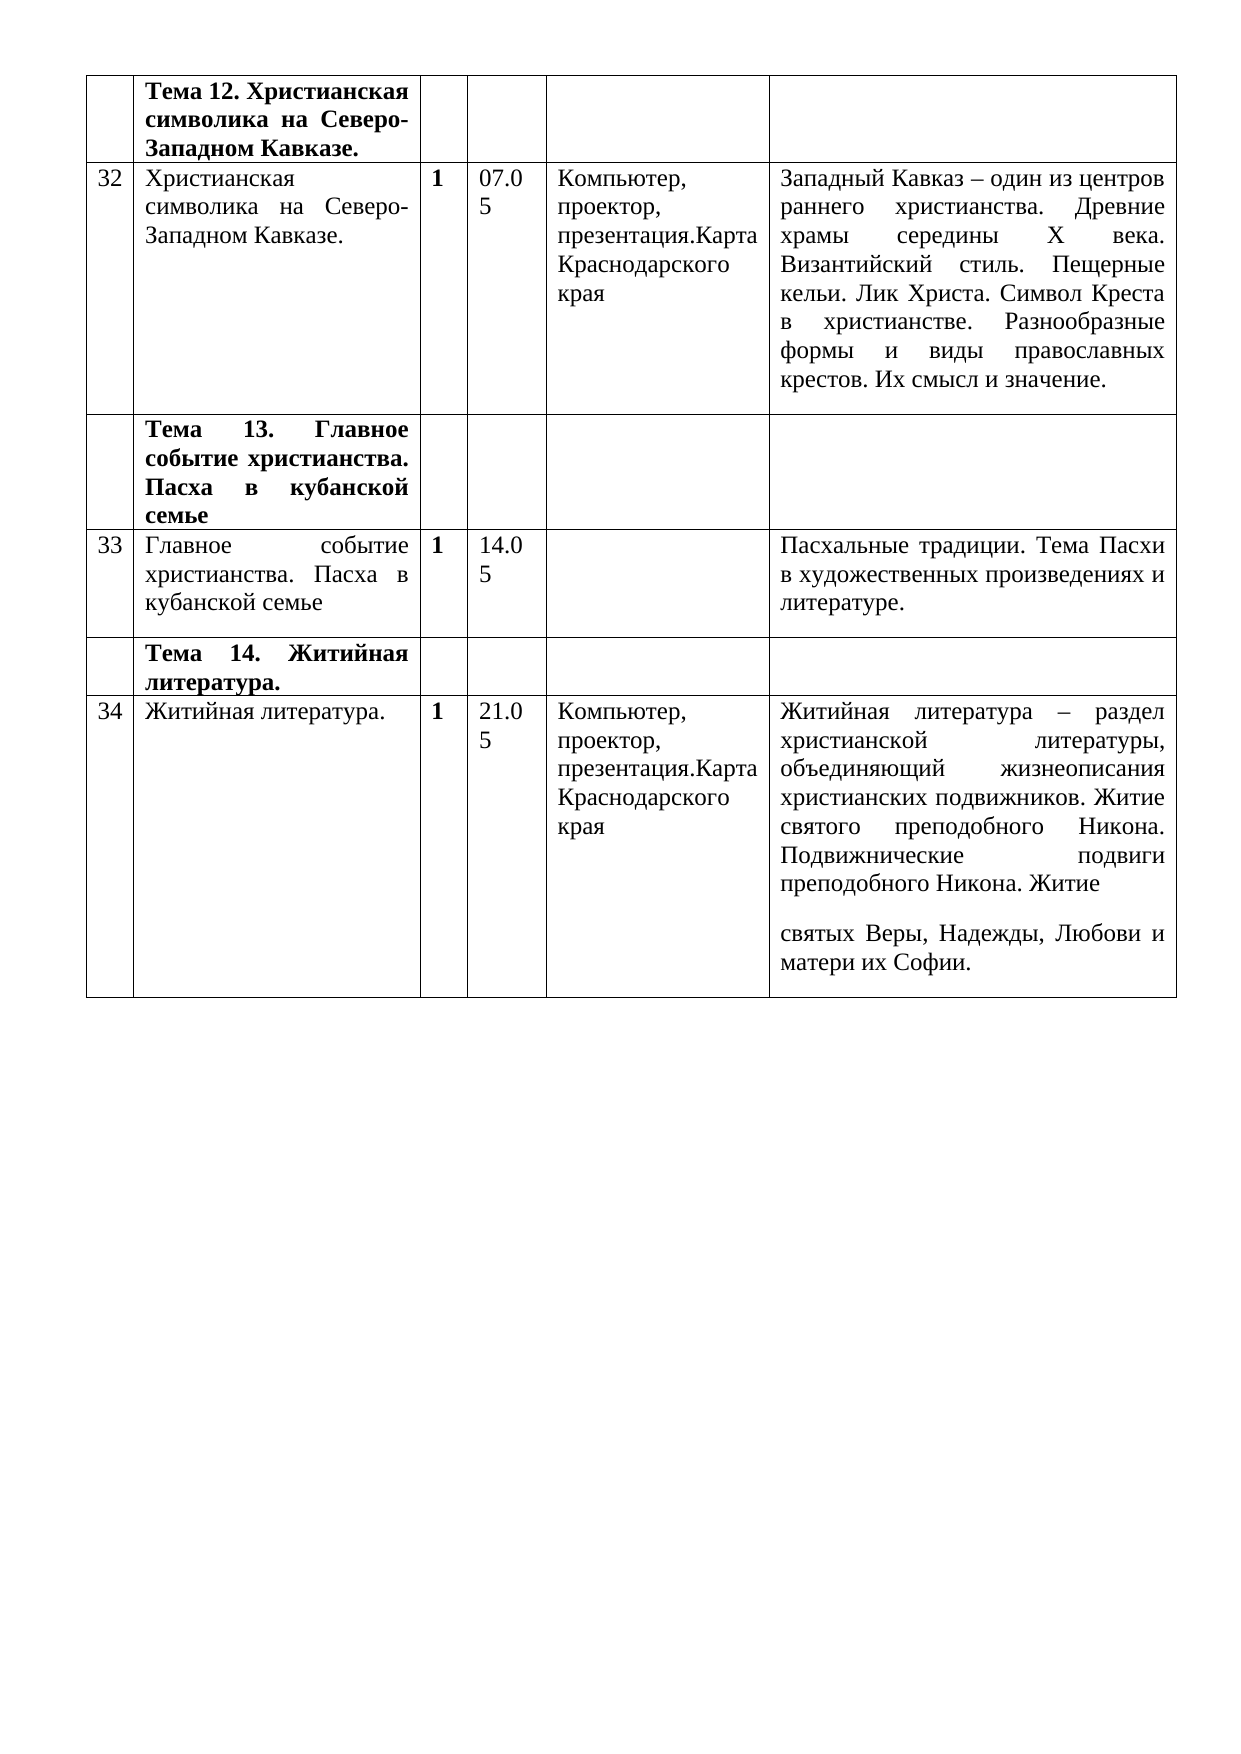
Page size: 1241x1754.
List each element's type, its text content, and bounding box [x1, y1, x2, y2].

table_cell [87, 415, 133, 529]
table_cell Житийная литература. [134, 696, 420, 996]
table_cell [547, 163, 769, 413]
table_cell [770, 415, 1176, 529]
table_cell Житийная литература – раздел христианской литературы, объединяющий жизнеописания христианских подвижников. Житие святого преподобного Никона. Подвижнические подвиги преподобного Никона. Житие святых Веры, Надежды, Любови и матери их Софии. [770, 696, 1176, 996]
table_cell [547, 415, 769, 529]
table_cell 14.05 [468, 530, 546, 637]
table_cell 1 [421, 530, 467, 637]
table_cell [547, 76, 769, 162]
table_cell [421, 76, 467, 162]
table_cell [421, 638, 467, 695]
table_cell [468, 415, 546, 529]
table_cell 1 [421, 163, 467, 413]
table_cell 1 [421, 696, 467, 996]
table_cell Главное событие христианства. Пасха в кубанской семье [134, 530, 420, 637]
table_cell [87, 638, 133, 695]
table_cell [547, 638, 769, 695]
table_cell 32 [87, 163, 133, 413]
table_cell Христианская символика на Северо-Западном Кавказе. [134, 163, 420, 413]
table_cell Тема 12. Христианская символика на Северо-Западном Кавказе. [134, 76, 420, 162]
table_cell 21.05 [468, 696, 546, 996]
table_cell Западный Кавказ – один из центров раннего христианства. Древние храмы середины X века. Византийский стиль. Пещерные кельи. Лик Христа. Символ Креста в христианстве. Разнообразные формы и виды православных крестов. Их смысл и значение. [770, 163, 1176, 413]
table_cell [87, 76, 133, 162]
table_cell 33 [87, 530, 133, 637]
table_cell Компьютер, проектор, презентация.Карта Краснодарского края [547, 696, 769, 996]
table_cell Пасхальные традиции. Тема Пасхи в художественных произведениях и литературе. [770, 530, 1176, 637]
table_cell 34 [87, 696, 133, 996]
table_cell [468, 638, 546, 695]
table_cell [421, 415, 467, 529]
table_cell Тема 14. Житийная литература. [134, 638, 420, 695]
table_cell Тема 13. Главное событие христианства. Пасха в кубанской семье [134, 415, 420, 529]
table_cell [547, 530, 769, 637]
table_cell [468, 76, 546, 162]
table_cell [770, 638, 1176, 695]
table_cell 07.05 [468, 163, 546, 413]
table_cell [770, 76, 1176, 162]
